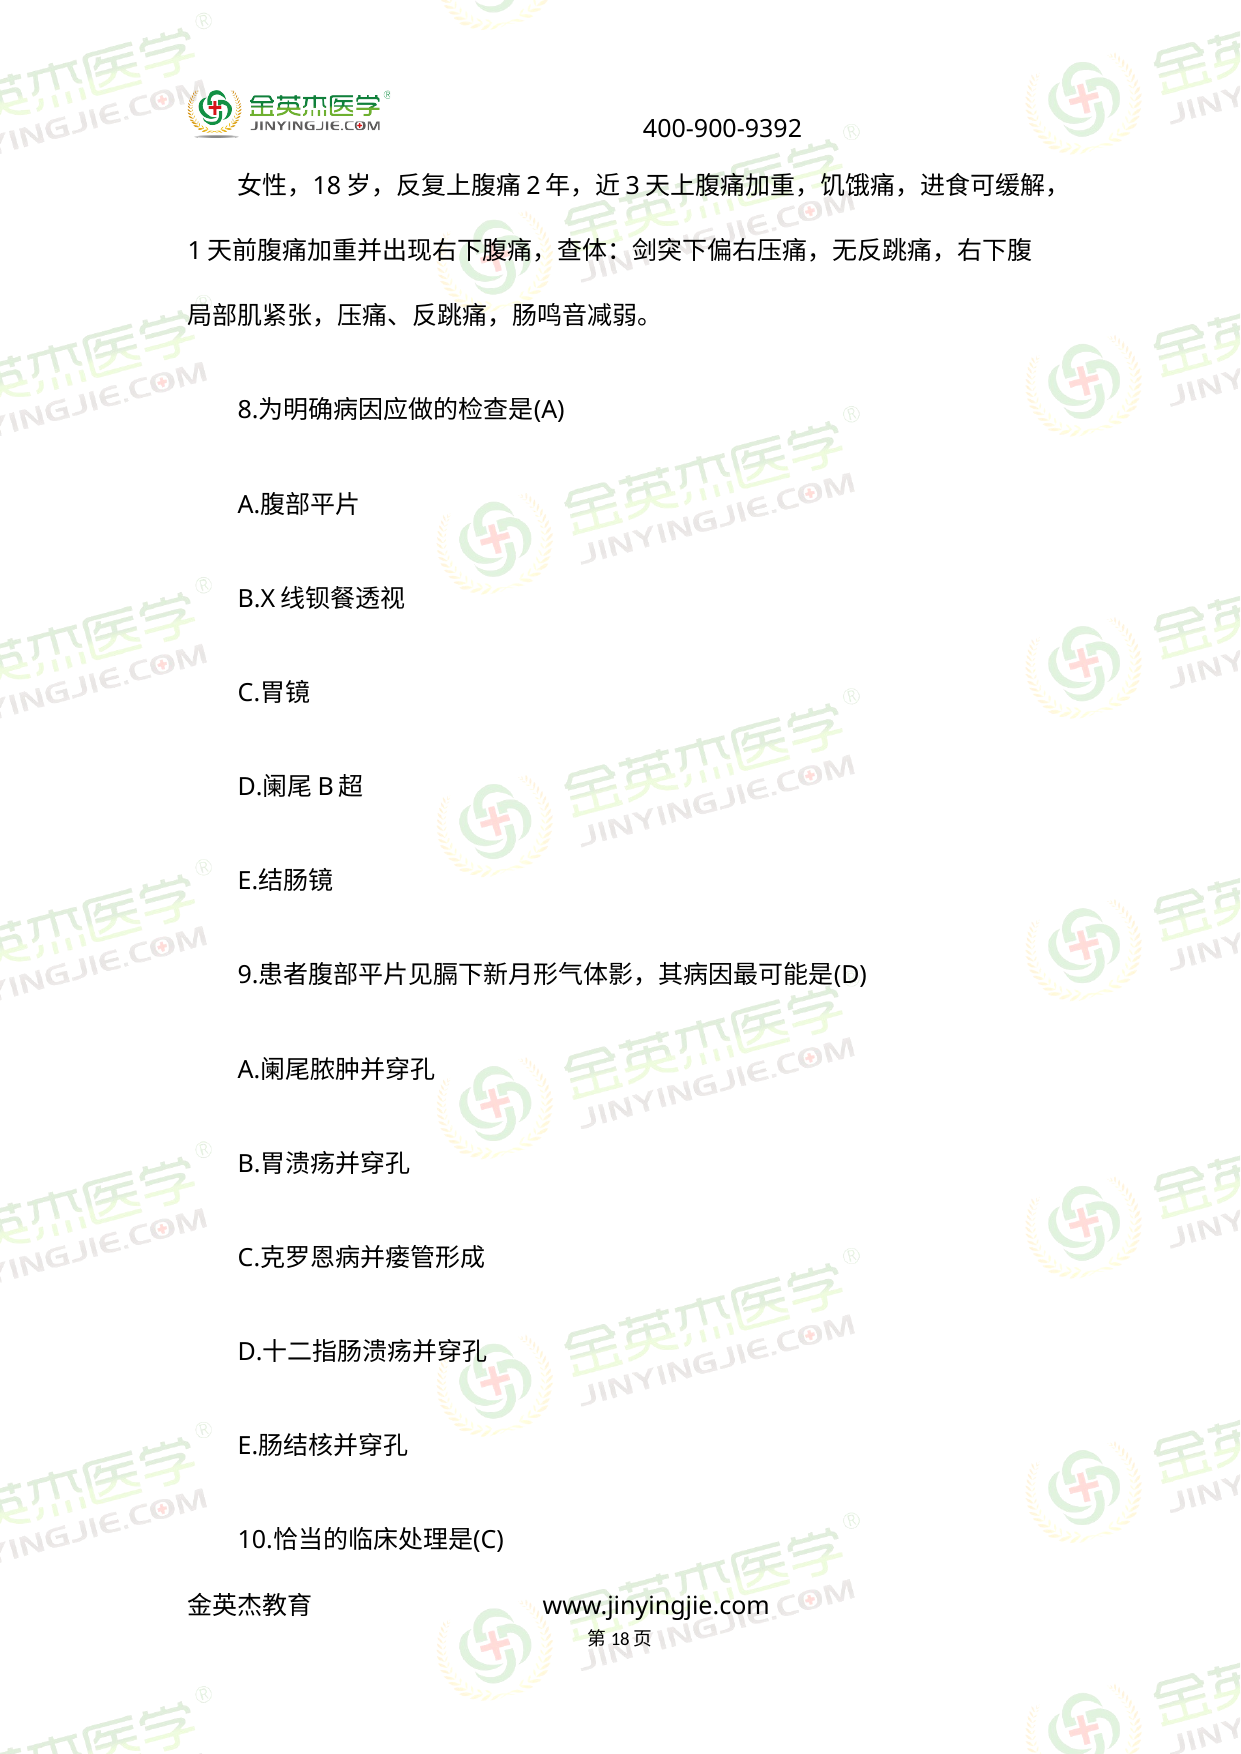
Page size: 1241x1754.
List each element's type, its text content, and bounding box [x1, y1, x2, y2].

picture [187, 90, 390, 138]
text A.腹部平片 [187, 470, 1053, 535]
text A.阑尾脓肿并穿孔 [187, 1035, 1053, 1100]
text E.结肠镜 [187, 846, 1053, 911]
text C.胃镜 [187, 658, 1053, 723]
text 10.恰当的临床处理是(C) [187, 1506, 1053, 1571]
text 女性，18岁，反复上腹痛2年，近3天上腹痛加重，饥饿痛，进食可缓解，1天前腹痛加重并出现右下腹痛，查体：剑突下偏右压痛，无反跳痛，右下腹局部肌紧张，压痛、反跳痛，肠鸣音减弱。 [187, 151, 1053, 346]
text B.X线钡餐透视 [187, 564, 1053, 629]
text D.十二指肠溃疡并穿孔 [187, 1317, 1053, 1382]
text C.克罗恩病并瘘管形成 [187, 1223, 1053, 1288]
text B.胃溃疡并穿孔 [187, 1129, 1053, 1194]
text E.肠结核并穿孔 [187, 1411, 1053, 1476]
text 8.为明确病因应做的检查是(A) [187, 376, 1053, 441]
text D.阑尾B超 [187, 752, 1053, 817]
text 9.患者腹部平片见膈下新月形气体影，其病因最可能是(D) [187, 941, 1053, 1006]
